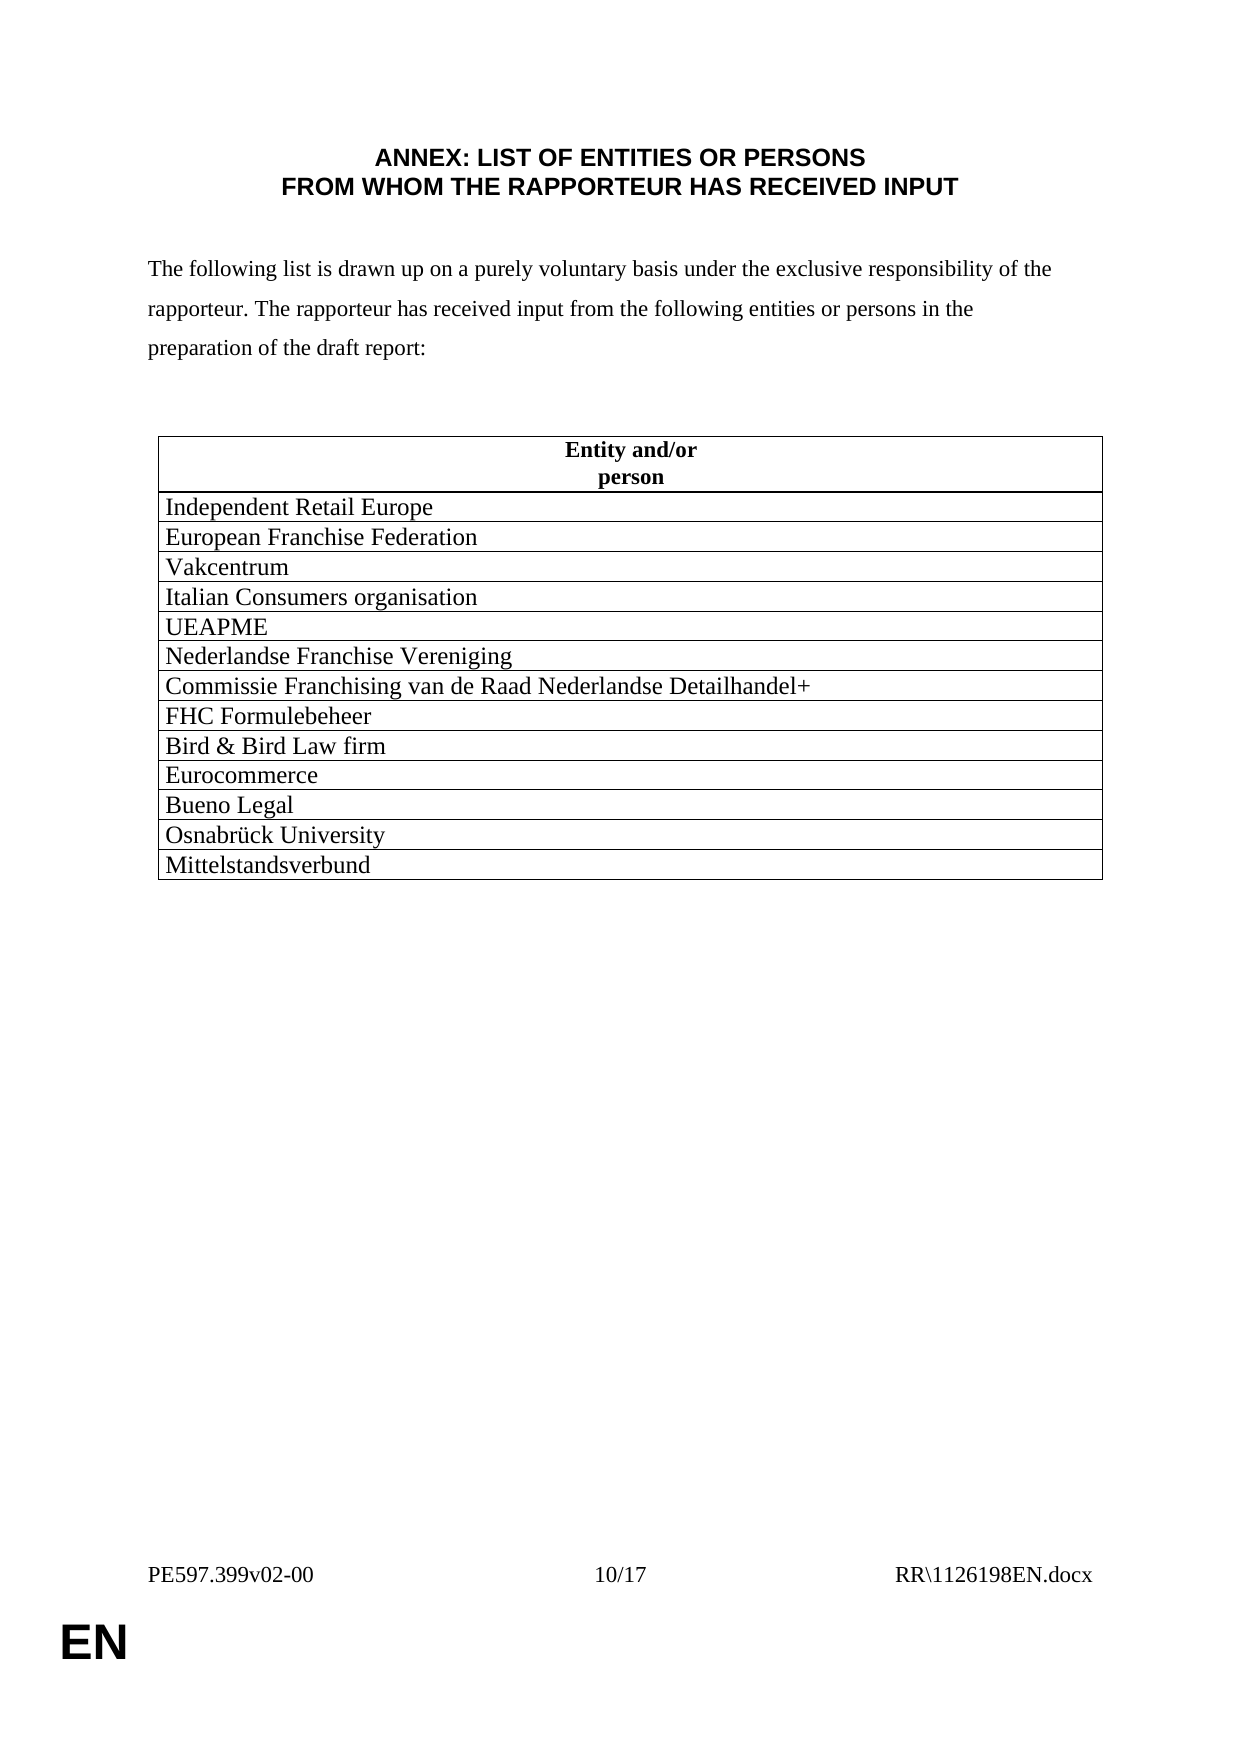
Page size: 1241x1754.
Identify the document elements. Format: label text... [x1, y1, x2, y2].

table_cell European Franchise Federation [159, 522, 1102, 551]
table_cell UEAPME [159, 612, 1102, 640]
table_cell Bird & Bird Law firm [159, 731, 1102, 759]
table_cell FHC Formulebeheer [159, 701, 1102, 730]
table_cell Vakcentrum [159, 552, 1102, 581]
table_cell Commissie Franchising van de Raad Nederlandse Detailhandel+ [159, 671, 1102, 700]
table_cell Nederlandse Franchise Vereniging [159, 641, 1102, 670]
table_cell Mittelstandsverbund [159, 850, 1102, 879]
table_cell Italian Consumers organisation [159, 582, 1102, 611]
table_cell Eurocommerce [159, 761, 1102, 789]
subtitle ANNEX: LIST OF ENTITIES OR PERSONS FROM WHOM THE RAPPORTEUR HAS RECEIVED INPUT [148, 143, 1092, 201]
text The following list is drawn up on a purely voluntary basis under the exclusive responsibility of the rapporteur. The rapporteur has received input from the following entities or persons in the preparation of the draft report: [148, 255, 1076, 361]
table_cell Bueno Legal [159, 790, 1102, 819]
table_header Entity and/or person [159, 437, 1102, 491]
table_cell Osnabrück University [159, 820, 1102, 849]
table_cell Independent Retail Europe [159, 493, 1102, 521]
